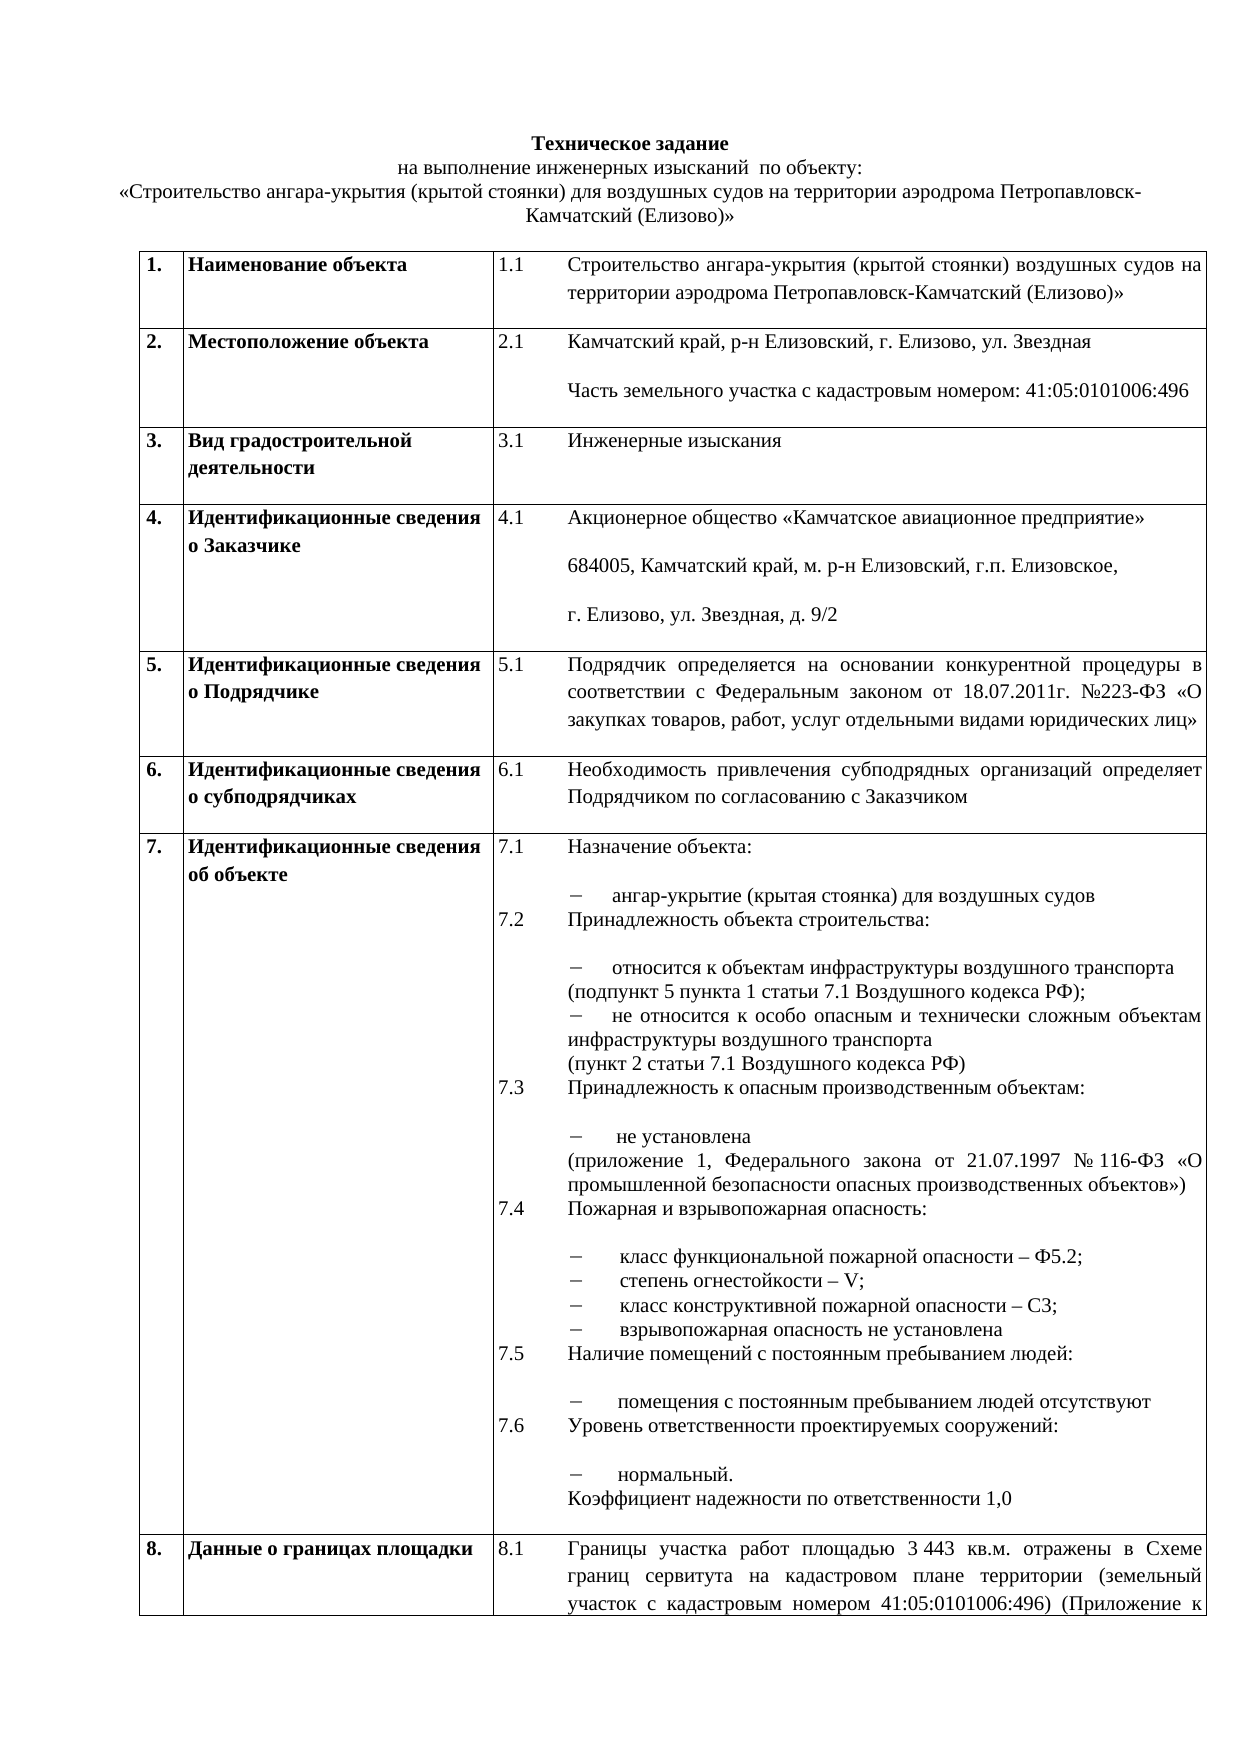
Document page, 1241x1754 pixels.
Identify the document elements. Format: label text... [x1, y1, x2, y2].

table_cell [140, 505, 183, 651]
table_cell [140, 428, 183, 504]
table_cell Подрядчик определяется на основании конкурентной процедуры в соответствии с Федеральным законом от 18.07.2011г. №223-ФЗ «О закупках товаров, работ, услуг отдельными видами юридических лиц» [494, 652, 1206, 756]
table_header Наименование объекта [184, 252, 493, 328]
table_cell Идентификационные сведения о субподрядчиках [184, 757, 493, 833]
table_cell [140, 757, 183, 833]
table_cell Инженерные изыскания [494, 428, 1206, 504]
table_cell [140, 652, 183, 756]
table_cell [184, 1535, 493, 1615]
table_header Строительство ангара-укрытия (крытой стоянки) воздушных судов на территории аэродрома Петропавловск-Камчатский (Елизово)» [494, 252, 1206, 328]
text «Строительство ангара-укрытия (крытой стоянки) для воздушных судов на территории аэродрома Петропавловск-Камчатский (Елизово)» [108, 179, 1152, 227]
table_cell [140, 1535, 183, 1615]
table_cell Акционерное общество «Камчатское авиационное предприятие» 684005, Камчатский край, м. р-н Елизовский, г.п. Елизовское, г. Елизово, ул. Звездная, д. 9/2 [494, 505, 1206, 651]
table_cell Назначение объекта: ангар-укрытие (крытая стоянка) для воздушных судов Принадлежность объекта строительства: относится к объектам инфраструктуры воздушного транспорта (подпункт 5 пункта 1 статьи 7.1 Воздушного кодекса РФ); не относится к особо опасным и технически сложным объектам инфраструктуры воздушного транспорта (пункт 2 статьи 7.1 Воздушного кодекса РФ) Принадлежность к опасным производственным объектам: не установлена (приложение 1, Федерального закона от 21.07.1997 № 116-ФЗ «О промышленной безопасности опасных производственных объектов») Пожарная и взрывопожарная опасность: класс функциональной пожарной опасности – Ф5.2; степень огнестойкости – V; класс конструктивной пожарной опасности – С3; взрывопожарная опасность не установлена Наличие помещений с постоянным пребыванием людей: помещения с постоянным пребыванием людей отсутствуют Уровень ответственности проектируемых сооружений: нормальный. Коэффициент надежности по ответственности 1,0 [494, 834, 1206, 1534]
table_cell Вид градостроительной деятельности [184, 428, 493, 504]
table_cell Камчатский край, р-н Елизовский, г. Елизово, ул. Звездная Часть земельного участка с кадастровым номером: 41:05:0101006:496 [494, 329, 1206, 427]
table_cell Идентификационные сведения о Подрядчике [184, 652, 493, 756]
table_cell [140, 329, 183, 427]
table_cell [494, 1535, 1206, 1615]
table_cell Местоположение объекта [184, 329, 493, 427]
table_cell Идентификационные сведения об объекте [184, 834, 493, 1534]
table_header [140, 252, 183, 328]
table_cell Идентификационные сведения о Заказчике [184, 505, 493, 651]
text Техническое задание [108, 131, 1152, 155]
table_cell [140, 834, 183, 1534]
table_cell Необходимость привлечения субподрядных организаций определяет Подрядчиком по согласованию с Заказчиком [494, 757, 1206, 833]
text на выполнение инженерных изысканий по объекту: [108, 155, 1152, 179]
